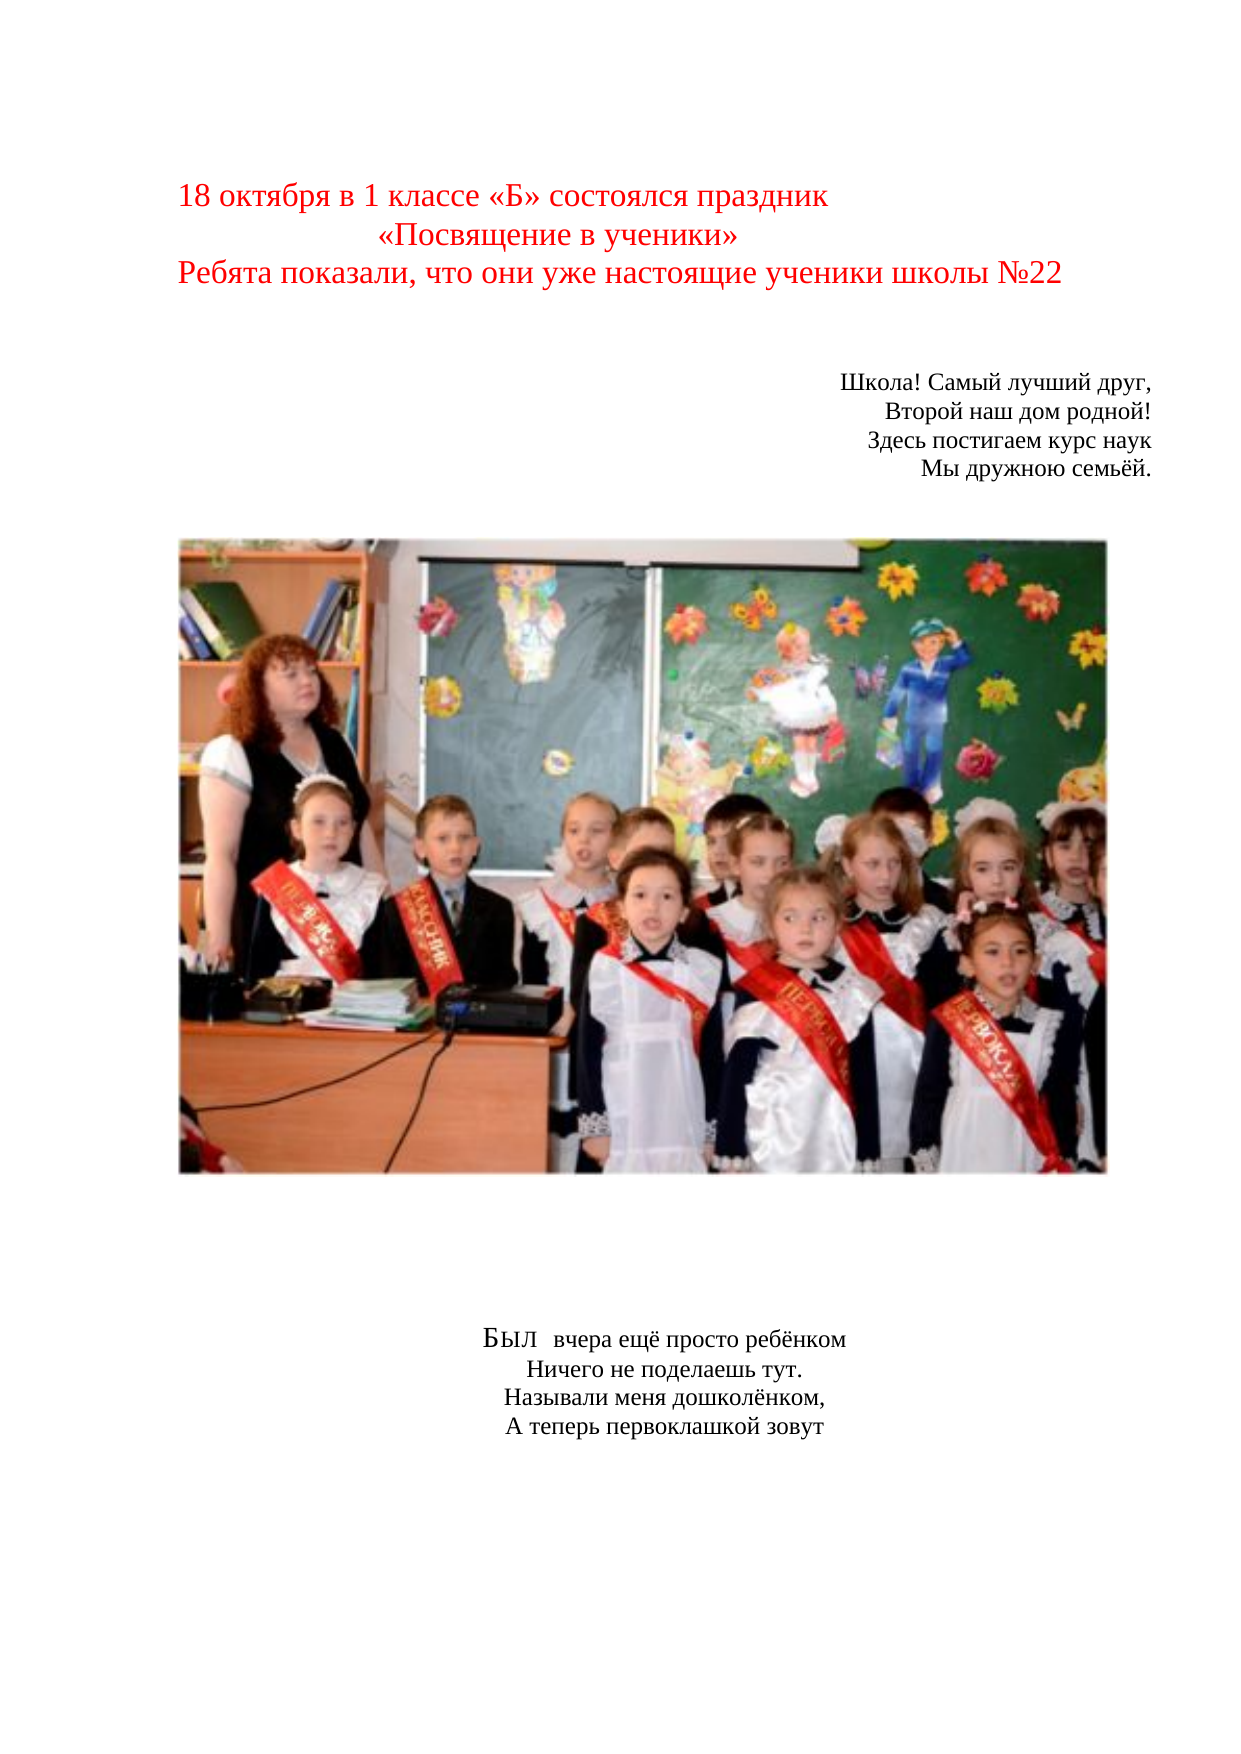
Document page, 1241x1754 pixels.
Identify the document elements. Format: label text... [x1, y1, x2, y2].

text Здесь постигаем курс наук [177, 425, 1152, 453]
text А теперь первоклашкой зовут [177, 1411, 1152, 1440]
text Мы дружною семьёй. [177, 453, 1152, 482]
text Называли меня дошколёнком, [177, 1382, 1152, 1411]
text Ребята показали, что они уже настоящие ученики школы №22 [177, 252, 1152, 291]
picture [177, 537, 1110, 1177]
text Ничего не поделаешь тут. [177, 1354, 1152, 1382]
text 18 октября в 1 классе «Б» состоялся праздник [177, 176, 1152, 214]
text «Посвящение в ученики» [177, 214, 1152, 252]
text Школа! Самый лучший друг, [177, 367, 1152, 396]
text Был вчера ещё просто ребёнком [177, 1320, 1152, 1354]
text Второй наш дом родной! [177, 396, 1152, 425]
